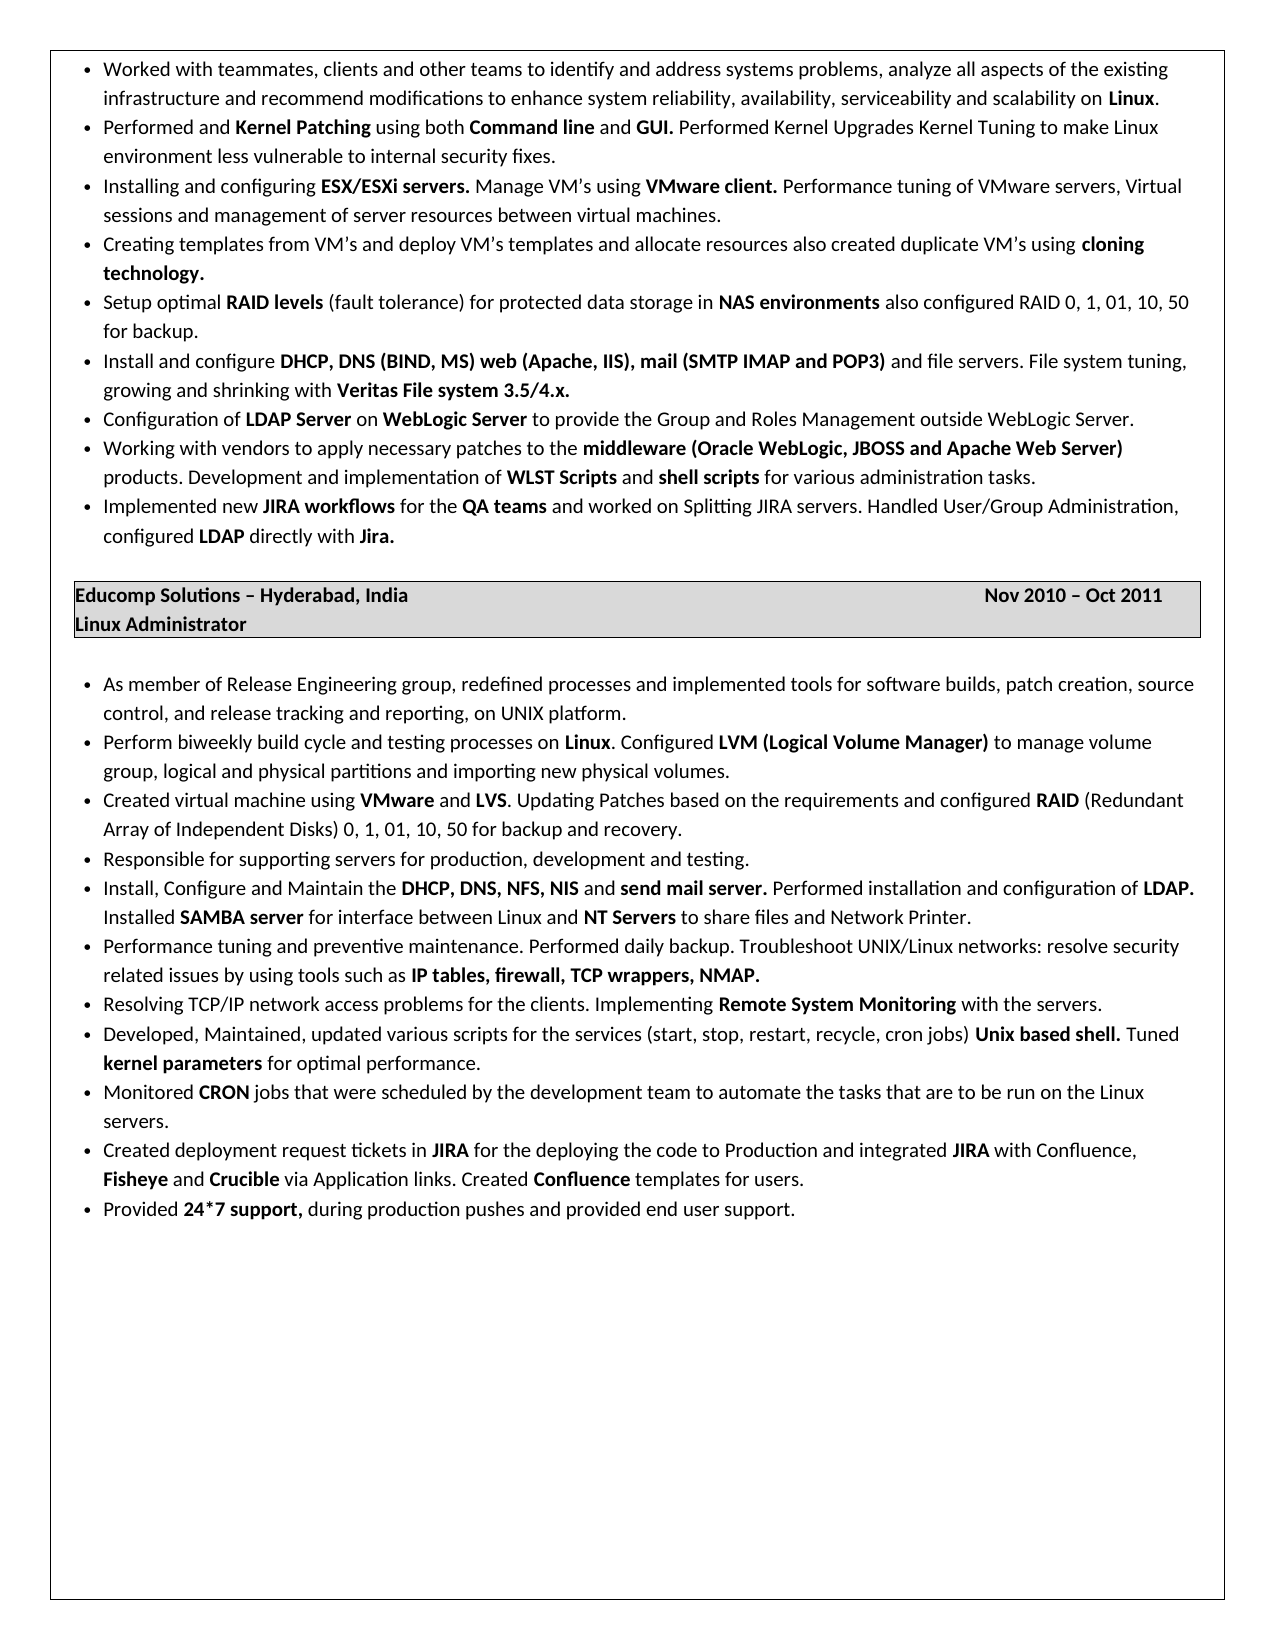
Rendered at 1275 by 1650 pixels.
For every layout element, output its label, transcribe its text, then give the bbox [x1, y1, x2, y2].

text Educomp Solutions – Hyderabad, India Nov 2010 – Oct 2011 [75, 582, 1200, 608]
list As member of Release Engineering group, redefined processes and implemented tools for software builds, patch creation, source control, and release tracking and reporting, on UNIX platform. [84, 671, 1200, 725]
list Install and configure DHCP, DNS (BIND, MS) web (Apache, IIS), mail (SMTP IMAP and POP3) and file servers. File system tuning, growing and shrinking with Veritas File system 3.5/4.x. [84, 348, 1200, 402]
list Responsible for supporting servers for production, development and testing. [84, 846, 1200, 871]
list Created deployment request tickets in JIRA for the deploying the code to Production and integrated JIRA with Confluence, Fisheye and Crucible via Application links. Created Confluence templates for users. [84, 1137, 1200, 1192]
list Implemented new JIRA workflows for the QA teams and worked on Splitting JIRA servers. Handled User/Group Administration, configured LDAP directly with Jira. [84, 494, 1200, 548]
list Creating templates from VM’s and deploy VM’s templates and allocate resources also created duplicate VM’s using cloning technology. [84, 231, 1200, 286]
list Worked with teammates, clients and other teams to identify and address systems problems, analyze all aspects of the existing infrastructure and recommend modifications to enhance system reliability, availability, serviceability and scalability on Linux. [84, 56, 1200, 111]
list Installing and configuring ESX/ESXi servers. Manage VM’s using VMware client. Performance tuning of VMware servers, Virtual sessions and management of server resources between virtual machines. [84, 173, 1200, 227]
list Monitored CRON jobs that were scheduled by the development team to automate the tasks that are to be run on the Linux servers. [84, 1079, 1200, 1134]
list Configuration of LDAP Server on WebLogic Server to provide the Group and Roles Management outside WebLogic Server. [84, 406, 1200, 432]
list Performed and Kernel Patching using both Command line and GUI. Performed Kernel Upgrades Kernel Tuning to make Linux environment less vulnerable to internal security fixes. [84, 114, 1200, 169]
list Setup optimal RAID levels (fault tolerance) for protected data storage in NAS environments also configured RAID 0, 1, 01, 10, 50 for backup. [84, 289, 1200, 344]
list Developed, Maintained, updated various scripts for the services (start, stop, restart, recycle, cron jobs) Unix based shell. Tuned kernel parameters for optimal performance. [84, 1021, 1200, 1075]
list Created virtual machine using VMware and LVS. Updating Patches based on the requirements and configured RAID (Redundant Array of Independent Disks) 0, 1, 01, 10, 50 for backup and recovery. [84, 787, 1200, 842]
list Install, Configure and Maintain the DHCP, DNS, NFS, NIS and send mail server. Performed installation and configuration of LDAP. Installed SAMBA server for interface between Linux and NT Servers to share files and Network Printer. [84, 875, 1200, 929]
list Provided 24*7 support, during production pushes and provided end user support. [84, 1196, 1200, 1221]
list Perform biweekly build cycle and testing processes on Linux. Configured LVM (Logical Volume Manager) to manage volume group, logical and physical partitions and importing new physical volumes. [84, 729, 1200, 784]
list Working with vendors to apply necessary patches to the middleware (Oracle WebLogic, JBOSS and Apache Web Server) products. Development and implementation of WLST Scripts and shell scripts for various administration tasks. [84, 435, 1200, 490]
list Resolving TCP/IP network access problems for the clients. Implementing Remote System Monitoring with the servers. [84, 992, 1200, 1017]
text Linux Administrator [75, 610, 1200, 637]
list Performance tuning and preventive maintenance. Performed daily backup. Troubleshoot UNIX/Linux networks: resolve security related issues by using tools such as IP tables, firewall, TCP wrappers, NMAP. [84, 933, 1200, 988]
